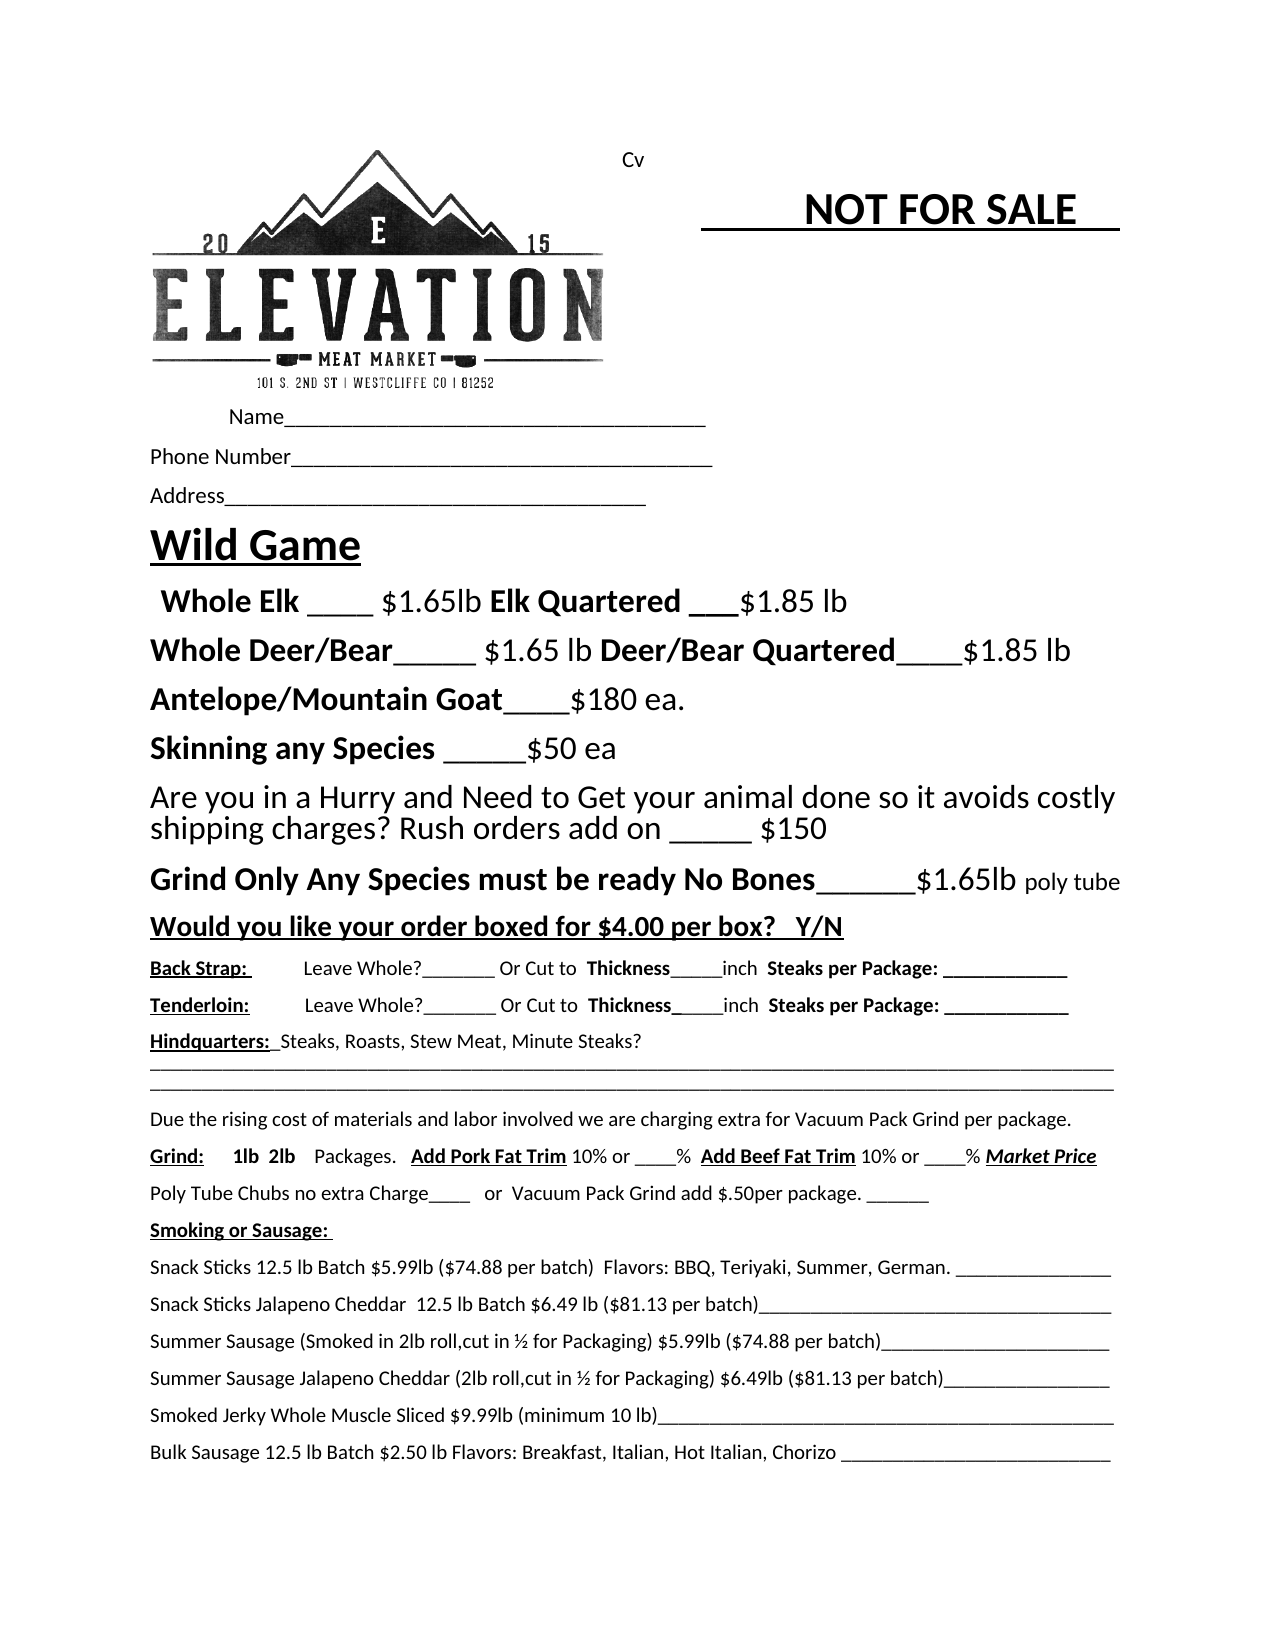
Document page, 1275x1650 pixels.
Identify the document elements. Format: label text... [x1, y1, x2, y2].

text Smoked Jerky Whole Muscle Sliced $9.99lb (minimum 10 lb)____________________________________________ [150, 1406, 1125, 1427]
text NOT FOR SALE [604, 189, 1125, 258]
text Back Strap: Leave Whole?_______ Or Cut to Thickness_____inch Steaks per Package: ____________ [150, 959, 1125, 979]
text Hindquarters:_Steaks, Roasts, Stew Meat, Minute Steaks? __________________________________________________________________________________________________________________________________________________________________________________________ [150, 1033, 1125, 1094]
text Name_____________________________________ [225, 275, 1125, 430]
text Snack Sticks 12.5 lb Batch $5.99lb ($74.88 per batch) Flavors: BBQ, Teriyaki, Summer, German. _______________ [150, 1258, 1125, 1279]
text Address_____________________________________ [150, 486, 1125, 508]
text Due the rising cost of materials and labor involved we are charging extra for Vacuum Pack Grind per package. [150, 1111, 1125, 1131]
picture [150, 150, 604, 391]
text Wild Game [150, 525, 1125, 569]
text Whole Deer/Bear_____ $1.65 lb Deer/Bear Quartered____$1.85 lb [150, 635, 1125, 668]
text Summer Sausage Jalapeno Cheddar (2lb roll,cut in ½ for Packaging) $6.49lb ($81.13 per batch)________________ [150, 1369, 1125, 1390]
text Poly Tube Chubs no extra Charge____ or Vacuum Pack Grind add $.50per package. ______ [150, 1184, 1125, 1205]
text Grind: 1lb 2lb Packages. Add Pork Fat Trim 10% or ____% Add Beef Fat Trim 10% or ____% Market Price [150, 1147, 1125, 1168]
text Antelope/Mountain Goat____$180 ea. [150, 684, 1125, 717]
text Tenderloin: Leave Whole?_______ Or Cut to Thickness_____inch Steaks per Package: ____________ [150, 996, 1125, 1016]
text Grind Only Any Species must be ready No Bones______$1.65lb poly tube [150, 864, 1125, 897]
text Summer Sausage (Smoked in 2lb roll,cut in ½ for Packaging) $5.99lb ($74.88 per batch)______________________ [150, 1332, 1125, 1353]
text Would you like your order boxed for $4.00 per box? Y/N [150, 914, 1125, 942]
text Snack Sticks Jalapeno Cheddar 12.5 lb Batch $6.49 lb ($81.13 per batch)__________________________________ [150, 1295, 1125, 1316]
text Smoking or Sausage: [150, 1221, 1125, 1242]
text Phone Number_____________________________________ [150, 447, 1125, 469]
text Whole Elk ____ $1.65lb Elk Quartered ___$1.85 lb [150, 586, 1125, 618]
text Bulk Sausage 12.5 lb Batch $2.50 lb Flavors: Breakfast, Italian, Hot Italian, Chorizo __________________________ [150, 1443, 1125, 1464]
text Skinning any Species _____$50 ea [150, 733, 1125, 766]
text Cv [604, 150, 1125, 172]
text Are you in a Hurry and Need to Get your animal done so it avoids costly shipping charges? Rush orders add on _____ $150 [150, 783, 1125, 848]
